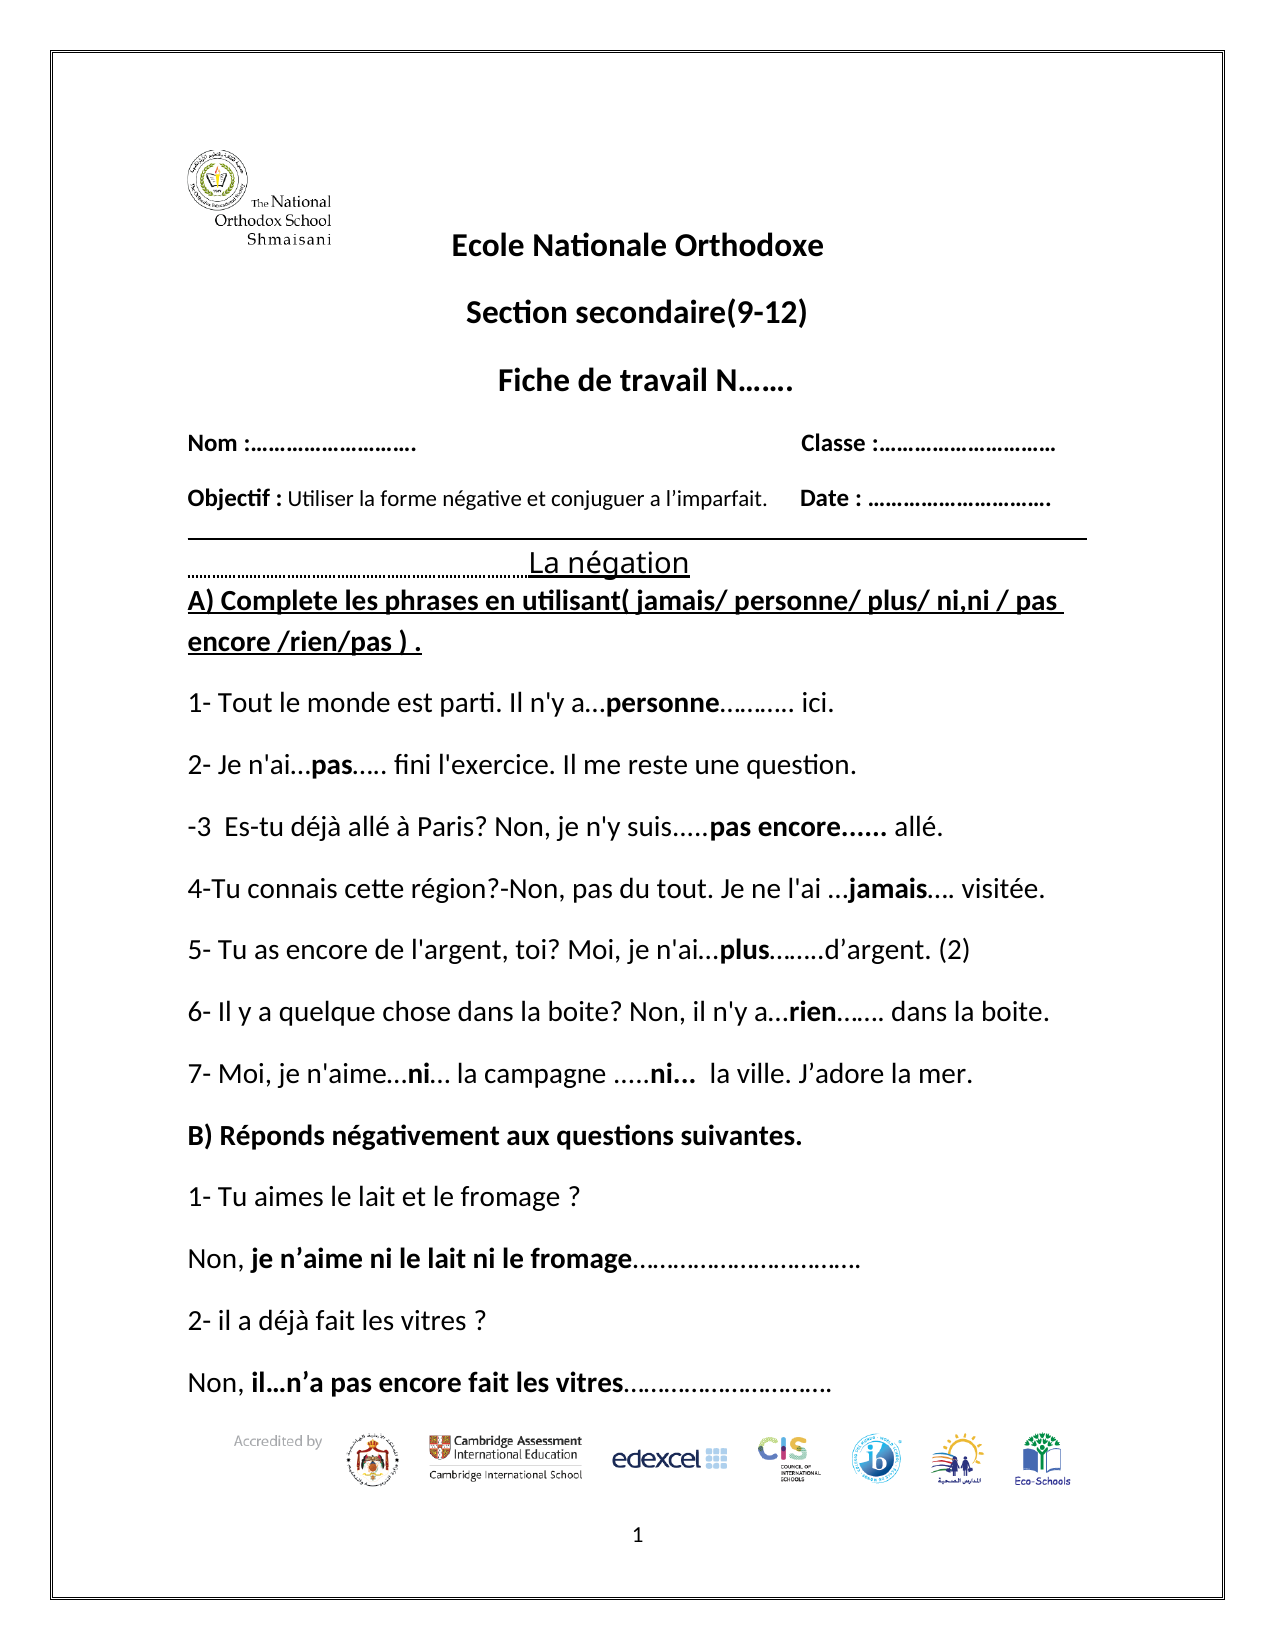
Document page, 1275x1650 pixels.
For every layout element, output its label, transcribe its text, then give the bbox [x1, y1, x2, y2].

text Ecole Nationale Orthodoxe [187, 150, 1087, 264]
picture [187, 150, 331, 249]
text 7- Moi, je n'aime…ni… la campagne .....ni... la ville. J’adore la mer. [187, 1055, 1087, 1091]
text La négationBottom of Form [187, 539, 1087, 582]
text Non, je n’aime ni le lait ni le fromage……………………………. [187, 1240, 1087, 1276]
text 1- Tout le monde est parti. Il n'y a…personne……….. ici. [187, 684, 1087, 720]
text 2- il a déjà fait les vitres ? [187, 1302, 1087, 1338]
text Non, il…n’a pas encore fait les vitres…………………………. [187, 1364, 1087, 1399]
text Section secondaire(9-12) [187, 291, 1087, 332]
text 1- Tu aimes le lait et le fromage ? [187, 1178, 1087, 1214]
text B) Réponds négativement aux questions suivantes. [187, 1117, 1087, 1152]
picture [233, 1430, 1088, 1490]
text -3 Es-tu déjà allé à Paris? Non, je n'y suis.....pas encore...... allé. [187, 808, 1087, 843]
text Nom :………………………. Classe :………………………… [187, 427, 1087, 457]
text A) Complete les phrases en utilisant( jamais/ personne/ plus/ ni,ni / pas encore /rien/pas ) . [187, 582, 1087, 658]
text Fiche de travail N……. [187, 359, 1087, 400]
text 4-Tu connais cette région?-Non, pas du tout. Je ne l'ai …jamais…. visitée. [187, 870, 1087, 905]
text 2- Je n'ai…pas….. fini l'exercice. Il me reste une question. [187, 746, 1087, 782]
text Objectif : Utiliser la forme négative et conjuguer a l’imparfait. Date : …………………………. [187, 482, 1087, 513]
text 6- Il y a quelque chose dans la boite? Non, il n'y a…rien……. dans la boite. [187, 993, 1087, 1029]
text 5- Tu as encore de l'argent, toi? Moi, je n'ai…plus……..d’argent. (2) [187, 931, 1087, 967]
